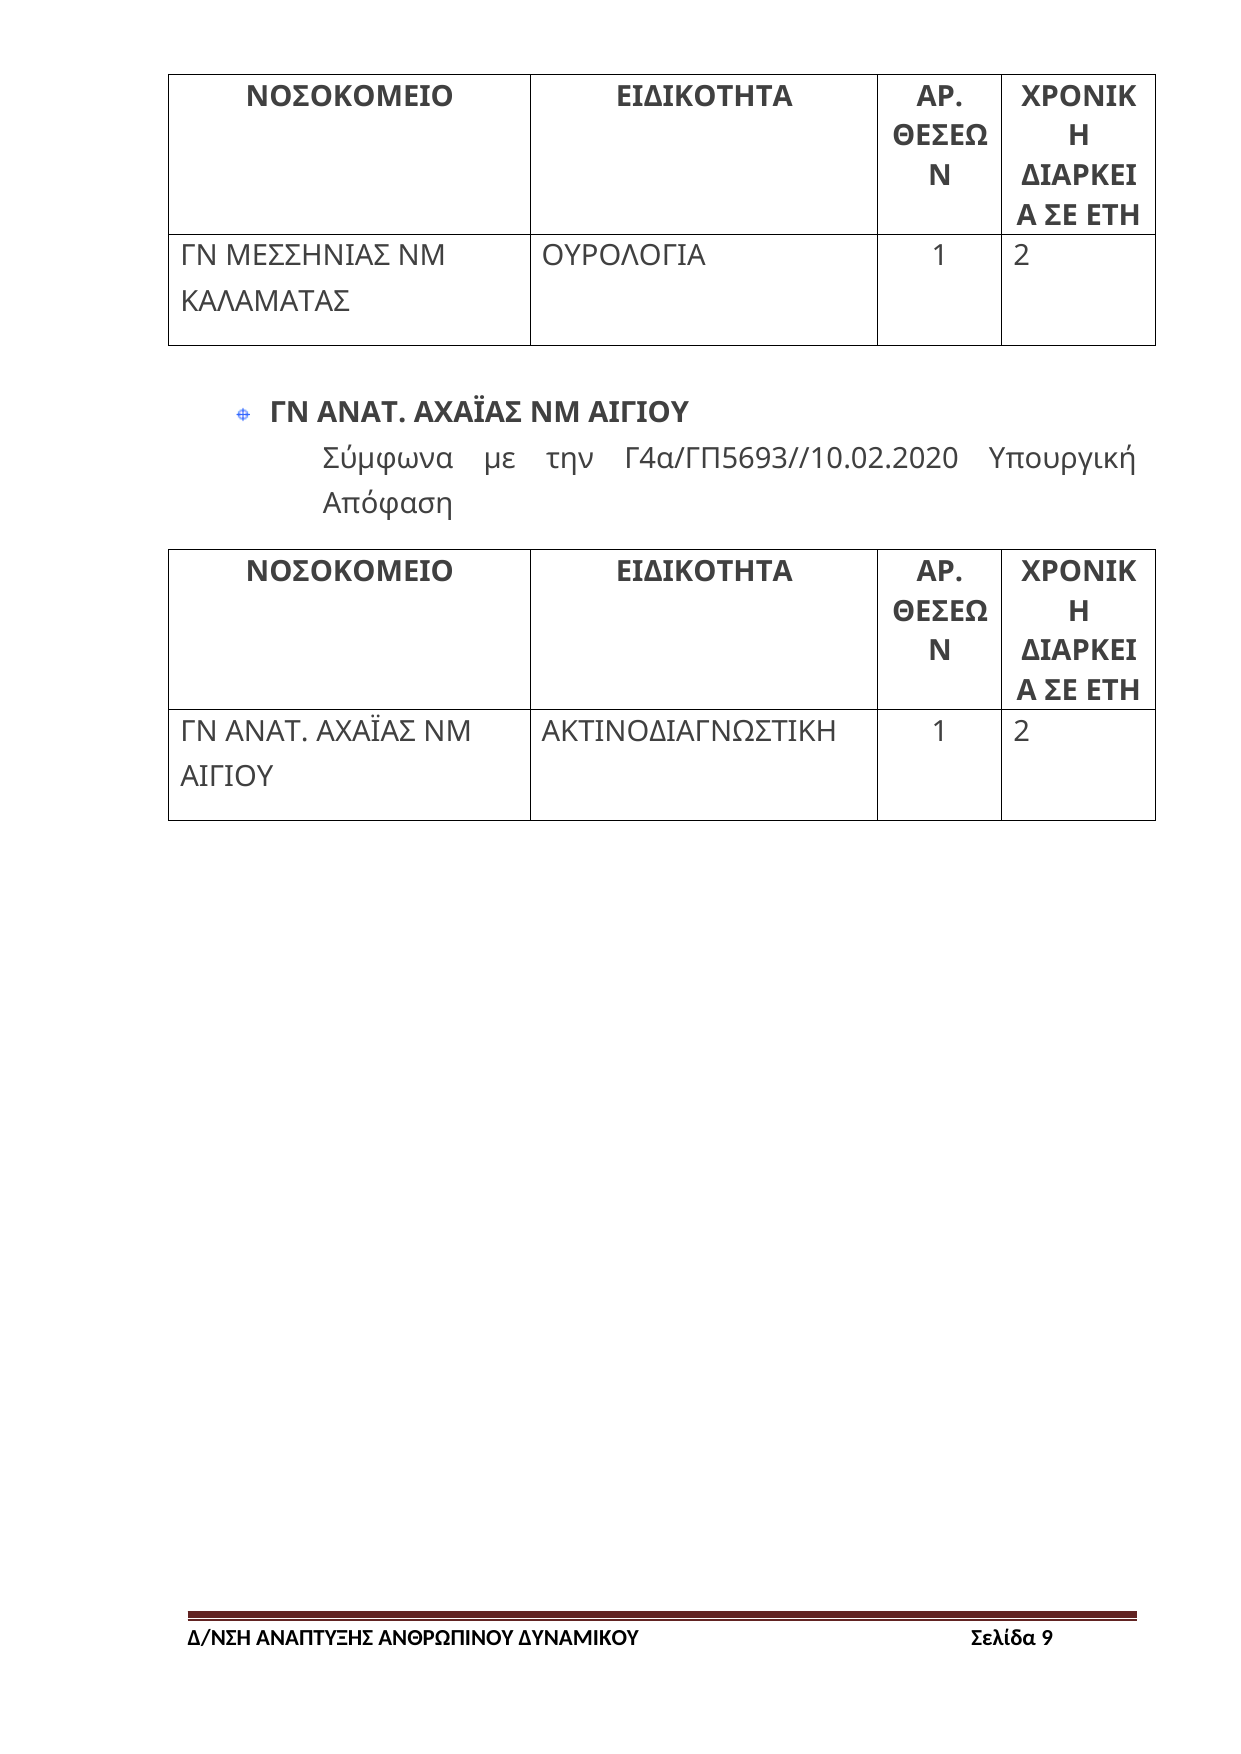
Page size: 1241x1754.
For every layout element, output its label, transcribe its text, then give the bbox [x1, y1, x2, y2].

table_header ΑΡ. ΘΕΣΕΩΝ [878, 75, 1001, 234]
table_header ΝΟΣΟΚΟΜΕΙΟ [169, 550, 530, 709]
table_cell 1 [878, 235, 1001, 345]
list ΓΝ ΑΝΑΤ. ΑΧΑΪΑΣ ΝΜ ΑΙΓΙΟΥ [232, 391, 1137, 431]
table_cell 2 [1002, 235, 1155, 345]
table_cell 1 [878, 710, 1001, 820]
list Σύμφωνα με την Γ4α/ΓΠ5693//10.02.2020 Υπουργική Απόφαση [323, 437, 1137, 522]
picture [232, 405, 250, 423]
table_cell ΟΥΡΟΛΟΓΙΑ [531, 235, 877, 345]
table_header ΧΡΟΝΙΚΗ ΔΙΑΡΚΕΙΑ ΣΕ ΕΤΗ [1002, 550, 1155, 709]
table_header ΕΙΔΙΚΟΤΗΤΑ [531, 550, 877, 709]
table_cell ΑΚΤΙΝΟΔΙΑΓΝΩΣΤΙΚΗ [531, 710, 877, 820]
table_cell ΓΝ ΜΕΣΣΗΝΙΑΣ ΝΜ ΚΑΛΑΜΑΤΑΣ [169, 235, 530, 345]
table_header ΕΙΔΙΚΟΤΗΤΑ [531, 75, 877, 234]
table_cell 2 [1002, 710, 1155, 820]
table_header ΑΡ. ΘΕΣΕΩΝ [878, 550, 1001, 709]
table_header ΝΟΣΟΚΟΜΕΙΟ [169, 75, 530, 234]
table_header ΧΡΟΝΙΚΗ ΔΙΑΡΚΕΙΑ ΣΕ ΕΤΗ [1002, 75, 1155, 234]
table_cell ΓΝ ΑΝΑΤ. ΑΧΑΪΑΣ ΝΜ ΑΙΓΙΟΥ [169, 710, 530, 820]
